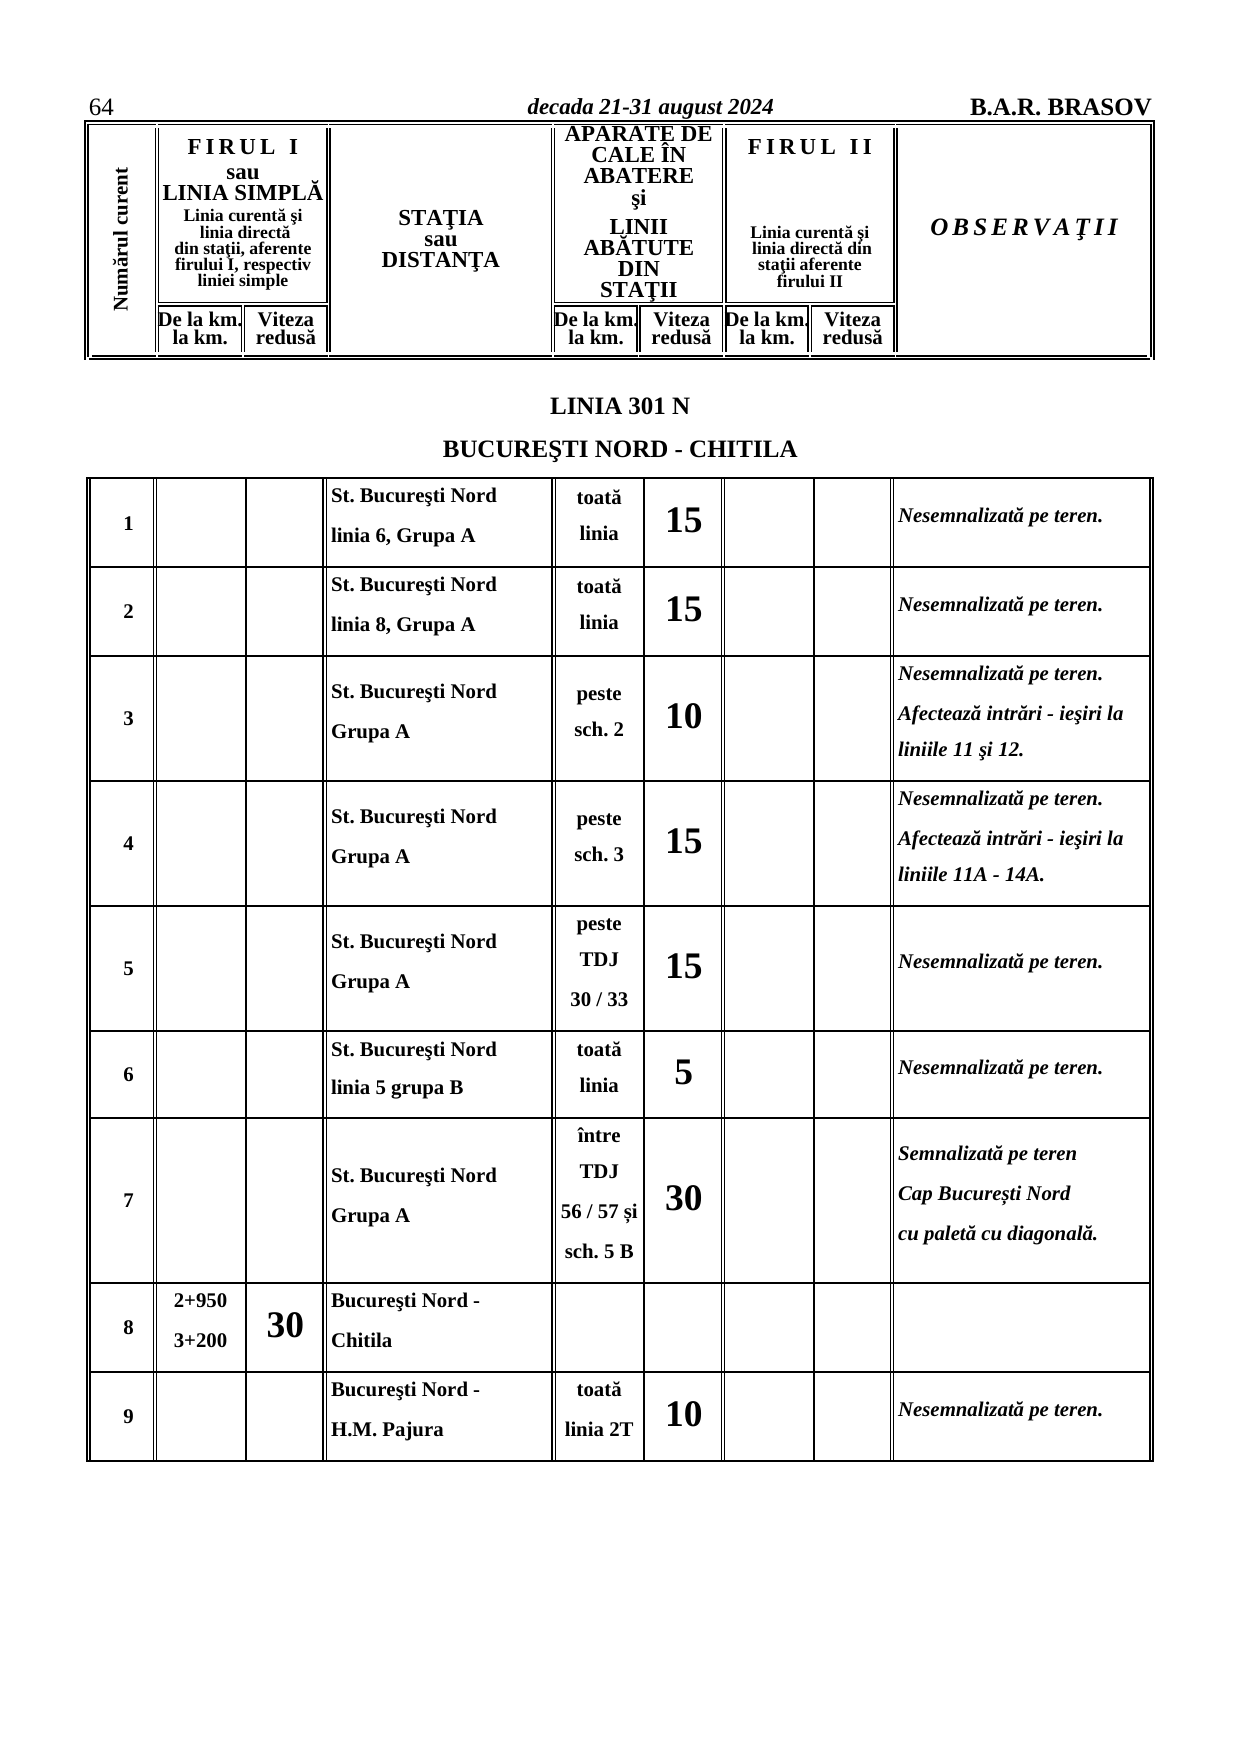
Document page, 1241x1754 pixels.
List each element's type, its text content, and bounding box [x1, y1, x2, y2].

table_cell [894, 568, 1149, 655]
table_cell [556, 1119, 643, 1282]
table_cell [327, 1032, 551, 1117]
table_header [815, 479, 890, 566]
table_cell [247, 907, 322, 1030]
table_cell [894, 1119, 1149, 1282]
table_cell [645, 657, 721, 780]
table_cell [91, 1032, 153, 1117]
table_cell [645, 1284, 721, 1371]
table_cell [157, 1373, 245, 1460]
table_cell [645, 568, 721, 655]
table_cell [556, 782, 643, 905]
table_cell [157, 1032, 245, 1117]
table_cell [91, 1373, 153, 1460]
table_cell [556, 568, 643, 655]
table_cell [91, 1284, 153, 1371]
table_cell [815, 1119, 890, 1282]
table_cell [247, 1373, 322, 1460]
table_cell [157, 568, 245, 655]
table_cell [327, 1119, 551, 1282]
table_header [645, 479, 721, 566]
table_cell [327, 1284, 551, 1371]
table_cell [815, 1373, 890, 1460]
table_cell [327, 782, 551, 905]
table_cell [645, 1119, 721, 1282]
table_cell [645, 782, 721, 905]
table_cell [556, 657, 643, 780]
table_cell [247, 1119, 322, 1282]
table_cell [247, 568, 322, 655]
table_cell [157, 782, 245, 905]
subtitle LINIA 301 N [89, 391, 1152, 419]
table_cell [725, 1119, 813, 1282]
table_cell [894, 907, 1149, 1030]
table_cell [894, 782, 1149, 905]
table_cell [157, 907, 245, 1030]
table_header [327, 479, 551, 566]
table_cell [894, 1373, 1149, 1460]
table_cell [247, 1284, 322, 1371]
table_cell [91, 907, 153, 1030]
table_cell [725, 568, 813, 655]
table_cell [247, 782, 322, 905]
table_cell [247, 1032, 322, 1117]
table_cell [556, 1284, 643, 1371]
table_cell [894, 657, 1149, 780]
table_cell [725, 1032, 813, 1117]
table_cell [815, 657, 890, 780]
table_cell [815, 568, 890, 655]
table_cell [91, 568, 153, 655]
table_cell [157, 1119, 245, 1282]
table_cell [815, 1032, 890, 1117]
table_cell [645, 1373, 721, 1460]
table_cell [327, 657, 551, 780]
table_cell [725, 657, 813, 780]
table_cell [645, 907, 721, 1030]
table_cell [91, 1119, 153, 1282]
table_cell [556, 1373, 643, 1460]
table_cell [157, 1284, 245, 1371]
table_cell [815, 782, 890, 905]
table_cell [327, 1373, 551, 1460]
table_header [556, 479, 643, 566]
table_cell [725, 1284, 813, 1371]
subtitle BUCUREŞTI NORD - CHITILA [89, 434, 1152, 463]
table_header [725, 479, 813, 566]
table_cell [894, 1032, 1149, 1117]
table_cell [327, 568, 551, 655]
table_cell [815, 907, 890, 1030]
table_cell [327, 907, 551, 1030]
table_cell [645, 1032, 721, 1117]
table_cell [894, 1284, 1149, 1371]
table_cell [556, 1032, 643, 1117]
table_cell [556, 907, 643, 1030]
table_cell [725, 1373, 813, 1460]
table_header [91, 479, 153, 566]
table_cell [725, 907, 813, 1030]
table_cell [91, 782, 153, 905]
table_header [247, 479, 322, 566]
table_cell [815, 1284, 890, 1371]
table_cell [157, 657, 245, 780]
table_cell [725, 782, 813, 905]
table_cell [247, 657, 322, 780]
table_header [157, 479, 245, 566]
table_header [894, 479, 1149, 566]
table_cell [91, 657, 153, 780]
